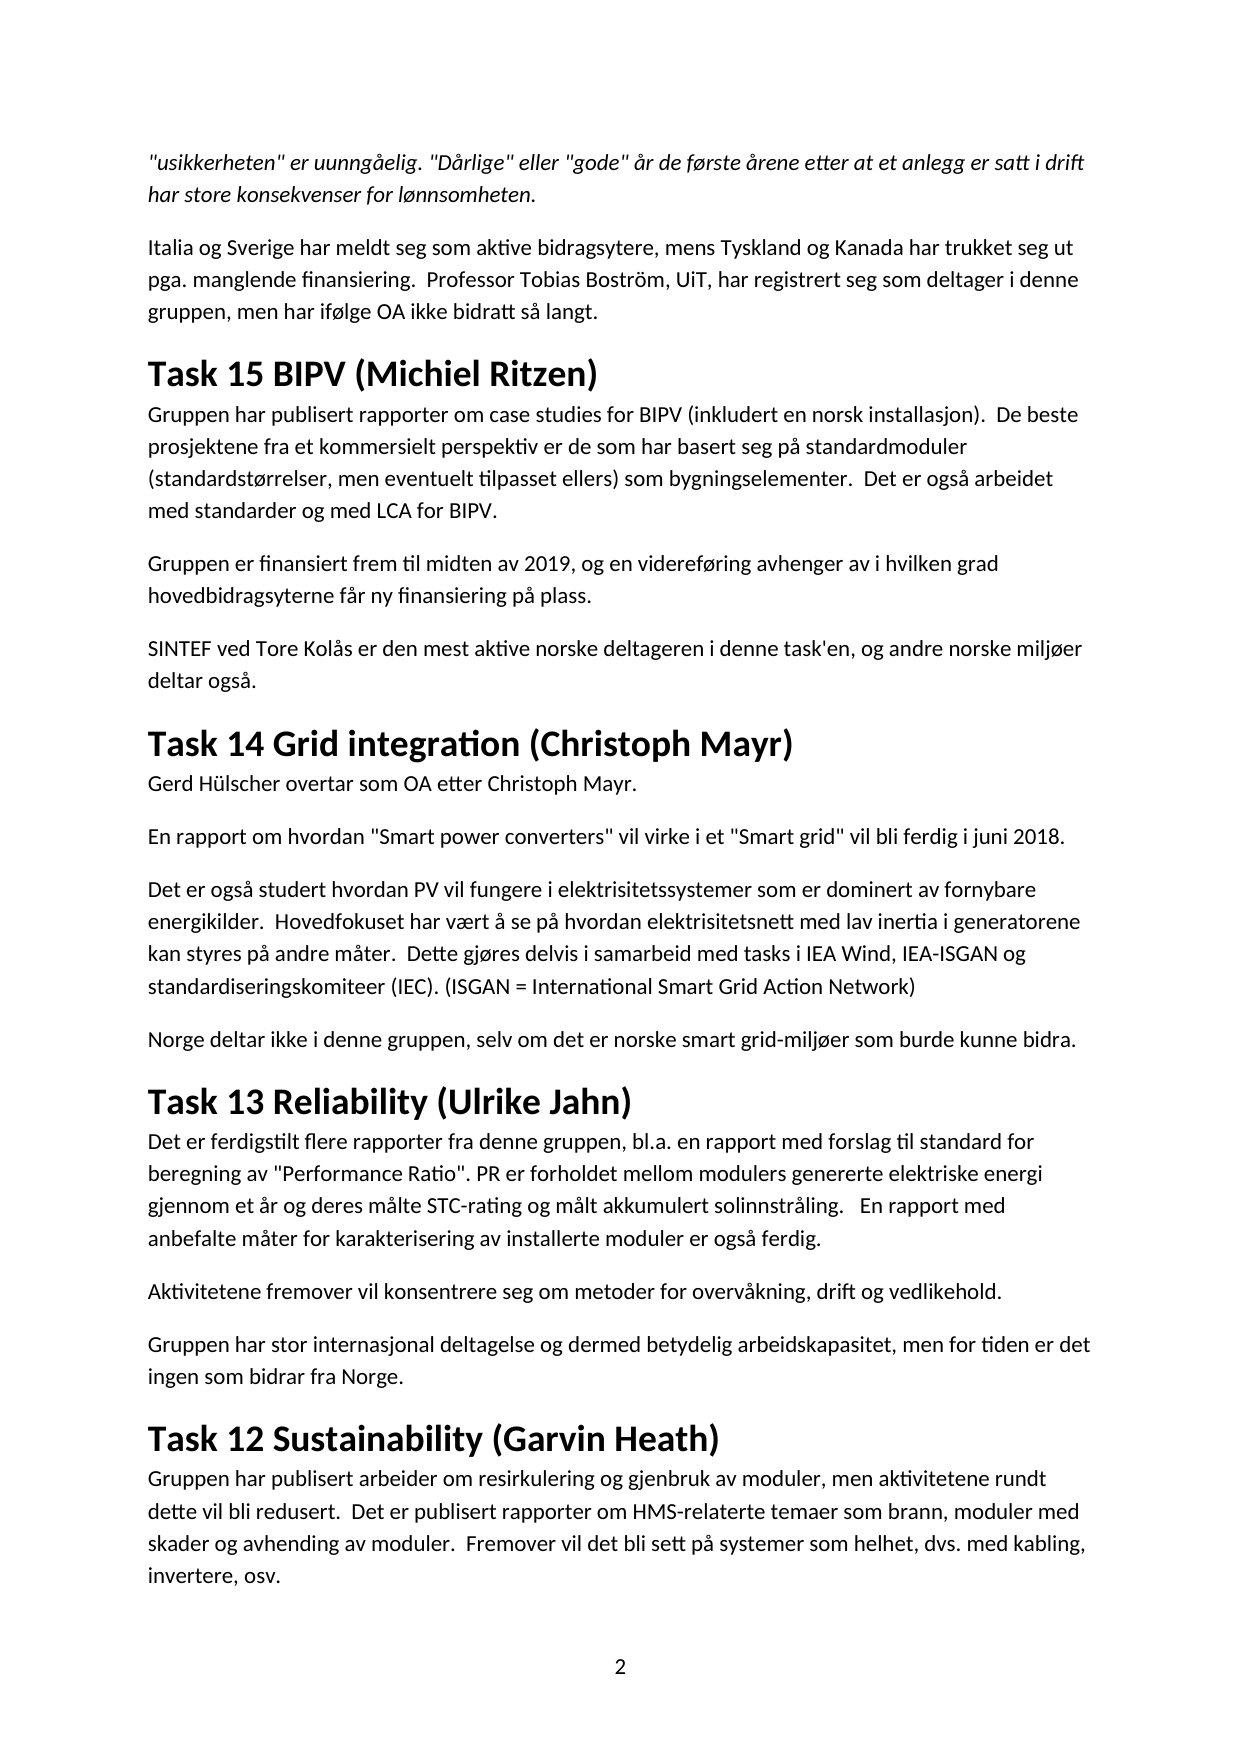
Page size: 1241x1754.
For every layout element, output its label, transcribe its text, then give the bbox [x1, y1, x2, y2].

subtitle Task 13 Reliability (Ulrike Jahn) [148, 1078, 1093, 1124]
text Gruppen er finansiert frem til midten av 2019, og en videreføring avhenger av i hvilken grad hovedbidragsyterne får ny finansiering på plass. [148, 549, 1093, 609]
text Aktivitetene fremover vil konsentrere seg om metoder for overvåkning, drift og vedlikehold. [148, 1277, 1093, 1305]
text Gruppen har stor internasjonal deltagelse og dermed betydelig arbeidskapasitet, men for tiden er det ingen som bidrar fra Norge. [148, 1330, 1093, 1390]
text Gruppen har publisert arbeider om resirkulering og gjenbruk av moduler, men aktivitetene rundt dette vil bli redusert. Det er publisert rapporter om HMS-relaterte temaer som brann, moduler med skader og avhending av moduler. Fremover vil det bli sett på systemer som helhet, dvs. med kabling, invertere, osv. [148, 1464, 1093, 1589]
subtitle Task 12 Sustainability (Garvin Heath) [148, 1415, 1093, 1461]
subtitle Task 15 BIPV (Michiel Ritzen) [148, 350, 1093, 396]
text Det er ferdigstilt flere rapporter fra denne gruppen, bl.a. en rapport med forslag til standard for beregning av "Performance Ratio". PR er forholdet mellom modulers genererte elektriske energi gjennom et år og deres målte STC-rating og målt akkumulert solinnstråling. En rapport med anbefalte måter for karakterisering av installerte moduler er også ferdig. [148, 1127, 1093, 1252]
text Italia og Sverige har meldt seg som aktive bidragsytere, mens Tyskland og Kanada har trukket seg ut pga. manglende finansiering. Professor Tobias Boström, UiT, har registrert seg som deltager i denne gruppen, men har ifølge OA ikke bidratt så langt. [148, 233, 1093, 325]
subtitle Task 14 Grid integration (Christoph Mayr) [148, 720, 1093, 766]
text Norge deltar ikke i denne gruppen, selv om det er norske smart grid-miljøer som burde kunne bidra. [148, 1025, 1093, 1053]
text Gruppen har publisert rapporter om case studies for BIPV (inkludert en norsk installasjon). De beste prosjektene fra et kommersielt perspektiv er de som har basert seg på standardmoduler (standardstørrelser, men eventuelt tilpasset ellers) som bygningselementer. Det er også arbeidet med standarder og med LCA for BIPV. [148, 400, 1093, 524]
text SINTEF ved Tore Kolås er den mest aktive norske deltageren i denne task'en, og andre norske miljøer deltar også. [148, 634, 1093, 695]
text Det er også studert hvordan PV vil fungere i elektrisitetssystemer som er dominert av fornybare energikilder. Hovedfokuset har vært å se på hvordan elektrisitetsnett med lav inertia i generatorene kan styres på andre måter. Dette gjøres delvis i samarbeid med tasks i IEA Wind, IEA-ISGAN og standardiseringskomiteer (IEC). (ISGAN = International Smart Grid Action Network) [148, 875, 1093, 1000]
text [148, 148, 1093, 208]
text Gerd Hülscher overtar som OA etter Christoph Mayr. [148, 769, 1093, 797]
text En rapport om hvordan "Smart power converters" vil virke i et "Smart grid" vil bli ferdig i juni 2018. [148, 822, 1093, 850]
